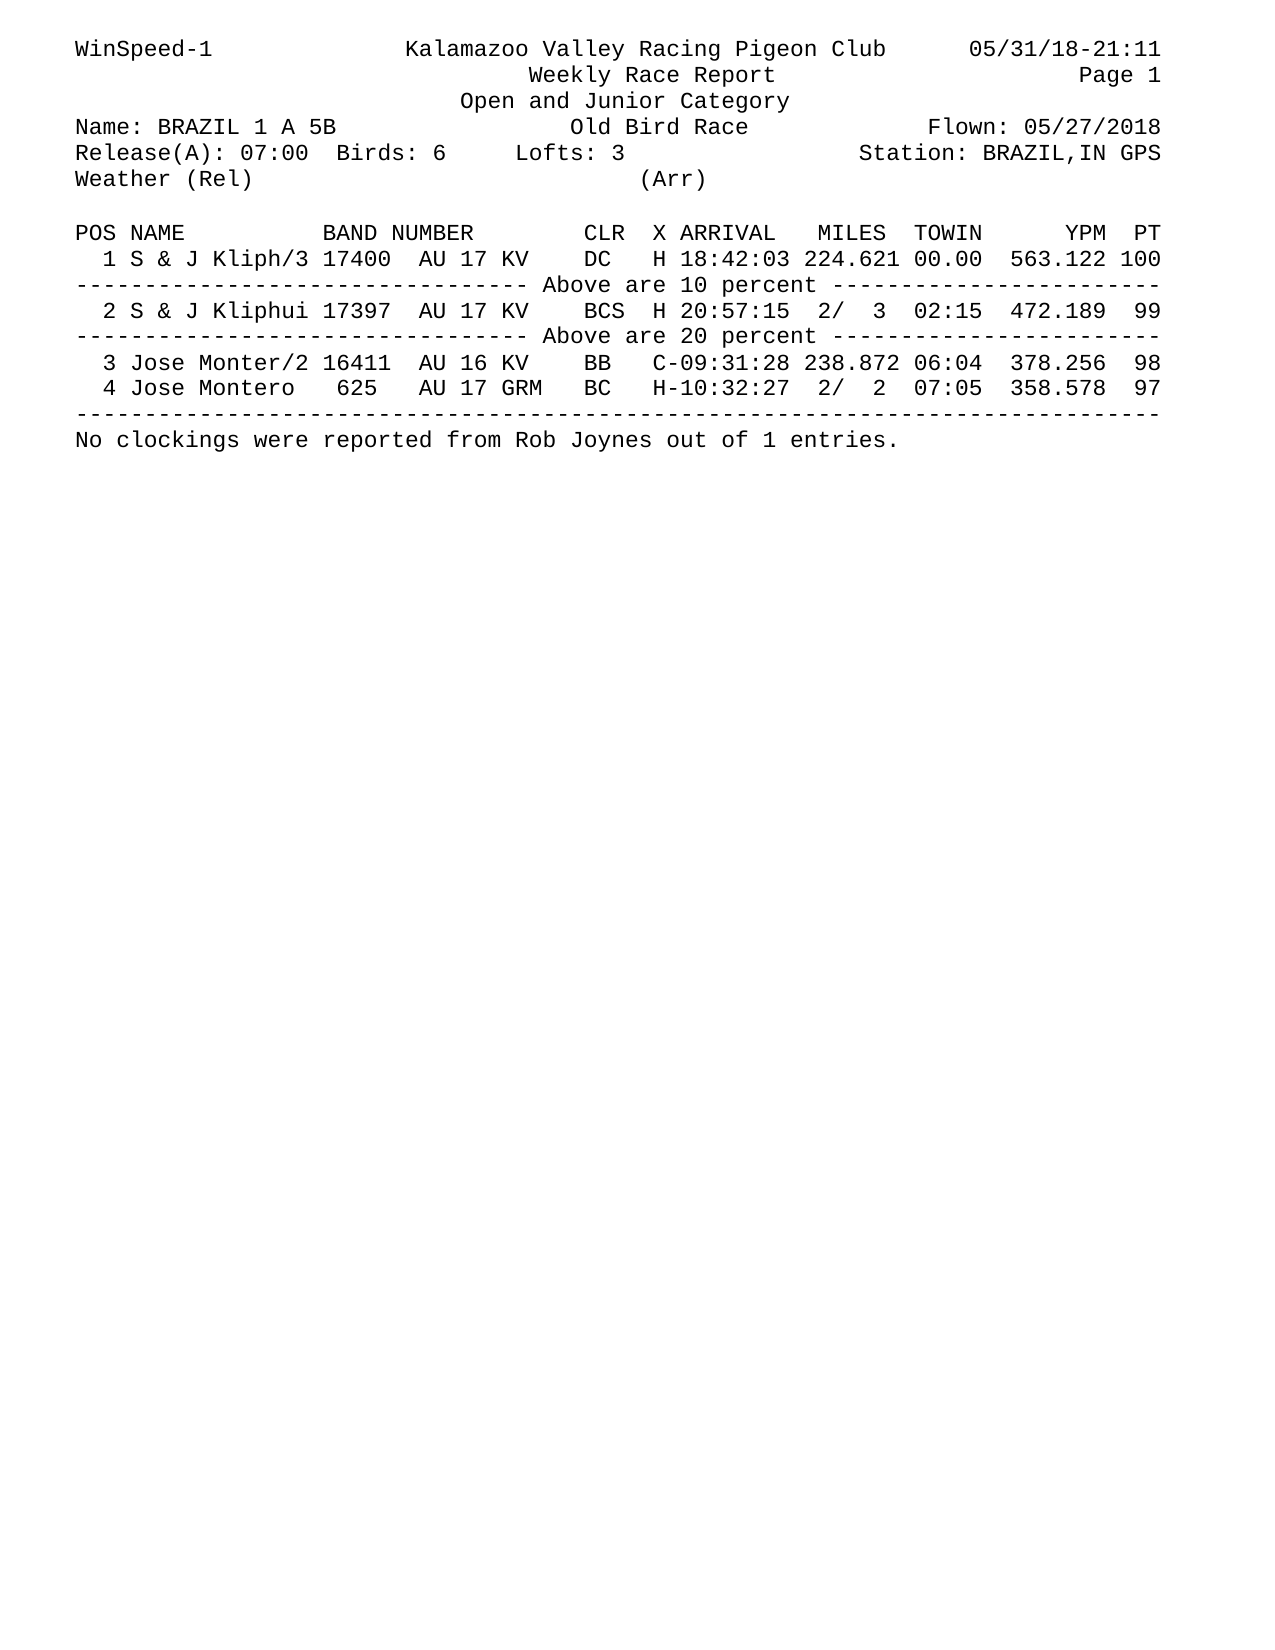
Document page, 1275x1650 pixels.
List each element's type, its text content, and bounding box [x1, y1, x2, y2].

text WinSpeed-1 Kalamazoo Valley Racing Pigeon Club 05/31/18-21:11 [75, 37, 1200, 63]
text 2 S & J Kliphui 17397 AU 17 KV BCS H 20:57:15 2/ 3 02:15 472.189 99 [75, 299, 1200, 325]
text 3 Jose Monter/2 16411 AU 16 KV BB C-09:31:28 238.872 06:04 378.256 98 [75, 351, 1200, 377]
text No clockings were reported from Rob Joynes out of 1 entries. [75, 429, 1200, 454]
text 4 Jose Montero 625 AU 17 GRM BC H-10:32:27 2/ 2 07:05 358.578 97 [75, 377, 1200, 403]
text Name: BRAZIL 1 A 5B Old Bird Race Flown: 05/27/2018 [75, 115, 1200, 141]
text --------------------------------- Above are 10 percent ------------------------ [75, 273, 1200, 299]
text Release(A): 07:00 Birds: 6 Lofts: 3 Station: BRAZIL,IN GPS [75, 141, 1200, 167]
text POS NAME BAND NUMBER CLR X ARRIVAL MILES TOWIN YPM PT [75, 221, 1200, 247]
text 1 S & J Kliph/3 17400 AU 17 KV DC H 18:42:03 224.621 00.00 563.122 100 [75, 247, 1200, 273]
text Weather (Rel) (Arr) [75, 167, 1200, 193]
text ------------------------------------------------------------------------------- [75, 403, 1200, 429]
text --------------------------------- Above are 20 percent ------------------------ [75, 325, 1200, 351]
text Open and Junior Category [75, 89, 1200, 115]
text Weekly Race Report Page 1 [75, 63, 1200, 89]
